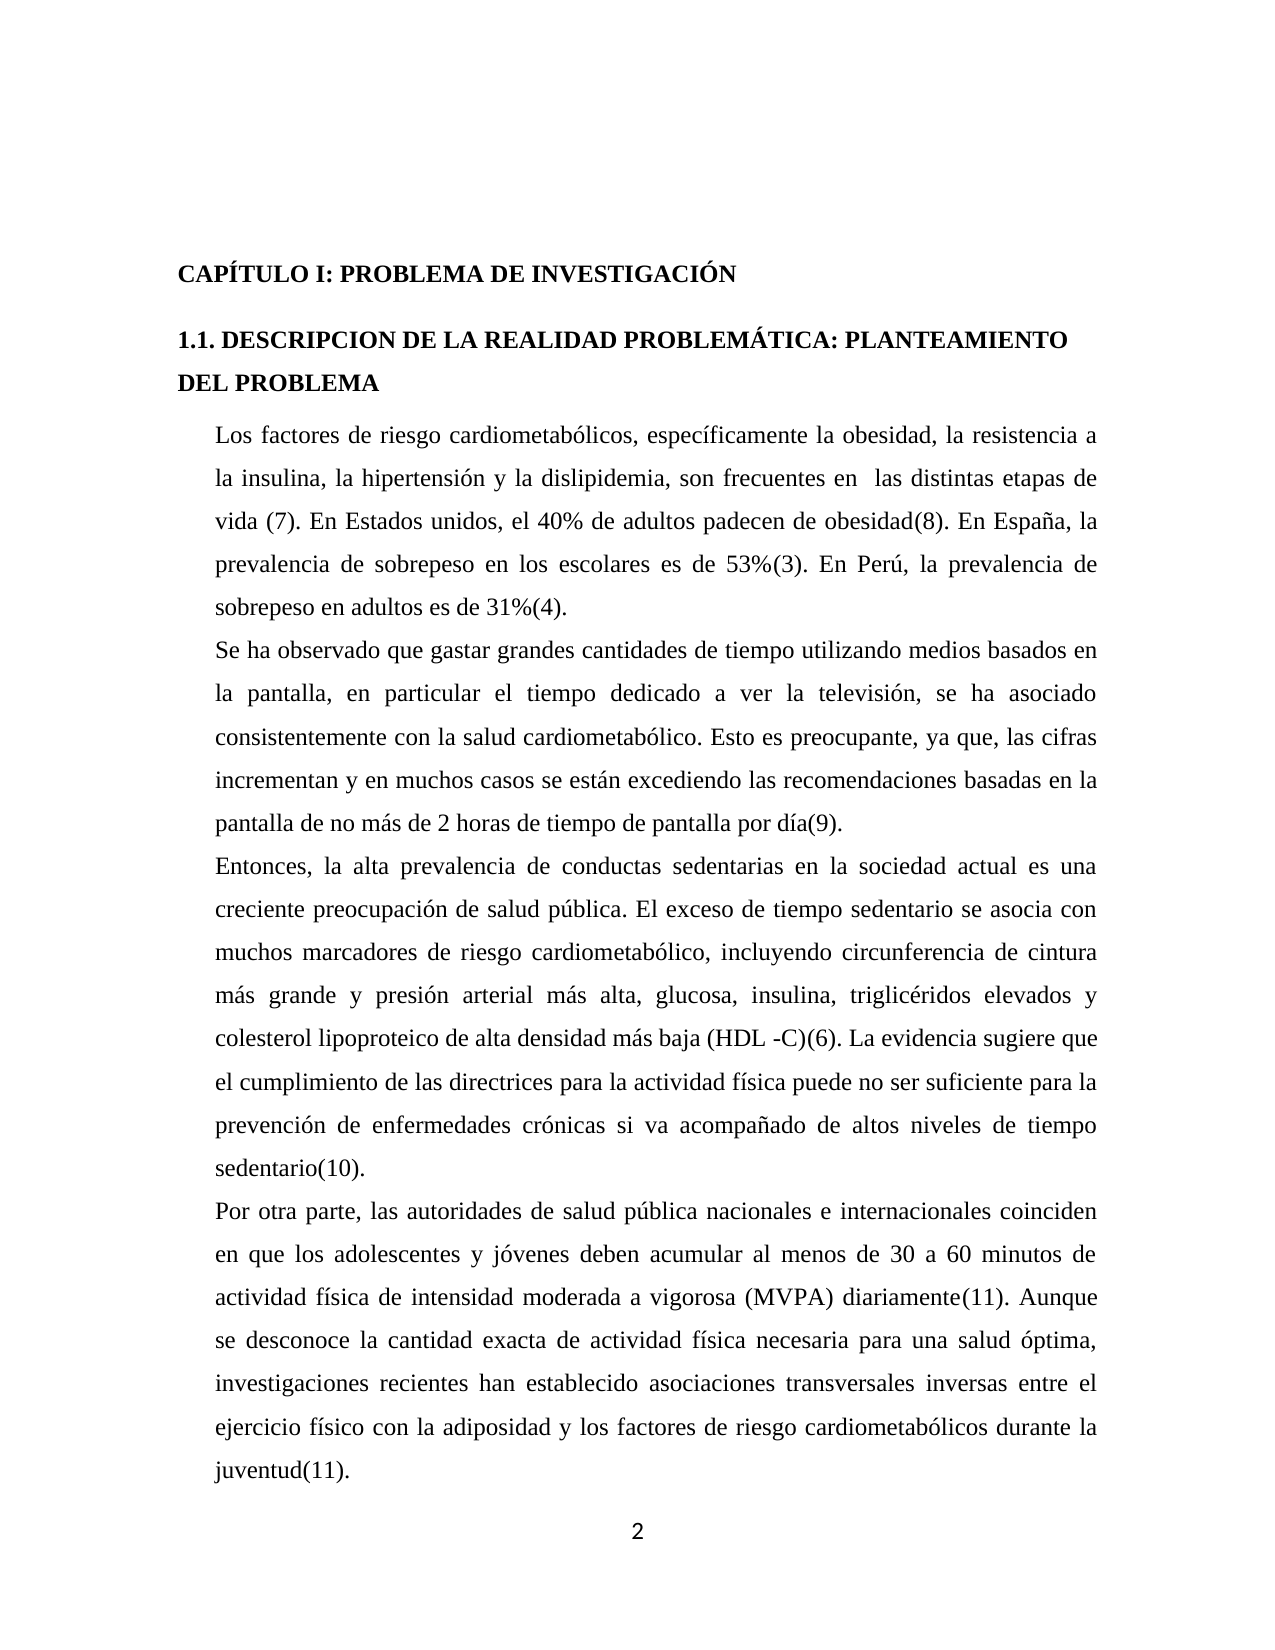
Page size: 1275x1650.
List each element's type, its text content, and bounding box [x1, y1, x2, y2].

list Por otra parte, las autoridades de salud pública nacionales e internacionales coinciden en que los adolescentes y jóvenes deben acumular al menos de 30 a 60 minutos de actividad física de intensidad moderada a vigorosa (MVPA) diariamente(11). Aunque se desconoce la cantidad exacta de actividad física necesaria para una salud óptima, investigaciones recientes han establecido asociaciones transversales inversas entre el ejercicio físico con la adiposidad y los factores de riesgo cardiometabólicos durante la juventud(11). [215, 1196, 1098, 1483]
list Los factores de riesgo cardiometabólicos, específicamente la obesidad, la resistencia a la insulina, la hipertensión y la dislipidemia, son frecuentes en las distintas etapas de vida (7). En Estados unidos, el 40% de adultos padecen de obesidad(8). En España, la prevalencia de sobrepeso en los escolares es de 53%(3). En Perú, la prevalencia de sobrepeso en adultos es de 31%(4). [215, 420, 1098, 621]
list Se ha observado que gastar grandes cantidades de tiempo utilizando medios basados en la pantalla, en particular el tiempo dedicado a ver la televisión, se ha asociado consistentemente con la salud cardiometabólico. Esto es preocupante, ya que, las cifras incrementan y en muchos casos se están excediendo las recomendaciones basadas en la pantalla de no más de 2 horas de tiempo de pantalla por día(9). [215, 635, 1098, 837]
list Entonces, la alta prevalencia de conductas sedentarias en la sociedad actual es una creciente preocupación de salud pública. El exceso de tiempo sedentario se asocia con muchos marcadores de riesgo cardiometabólico, incluyendo circunferencia de cintura más grande y presión arterial más alta, glucosa, insulina, triglicéridos elevados y colesterol lipoproteico de alta densidad más baja (HDL -C)(6). La evidencia sugiere que el cumplimiento de las directrices para la actividad física puede no ser suficiente para la prevención de enfermedades crónicas si va acompañado de altos niveles de tiempo sedentario(10). [215, 851, 1098, 1182]
subtitle 1.1. DESCRIPCION DE LA REALIDAD PROBLEMÁTICA: PLANTEAMIENTO DEL PROBLEMA [177, 325, 1098, 397]
subtitle CAPÍTULO I: PROBLEMA DE INVESTIGACIÓN [177, 259, 1098, 288]
